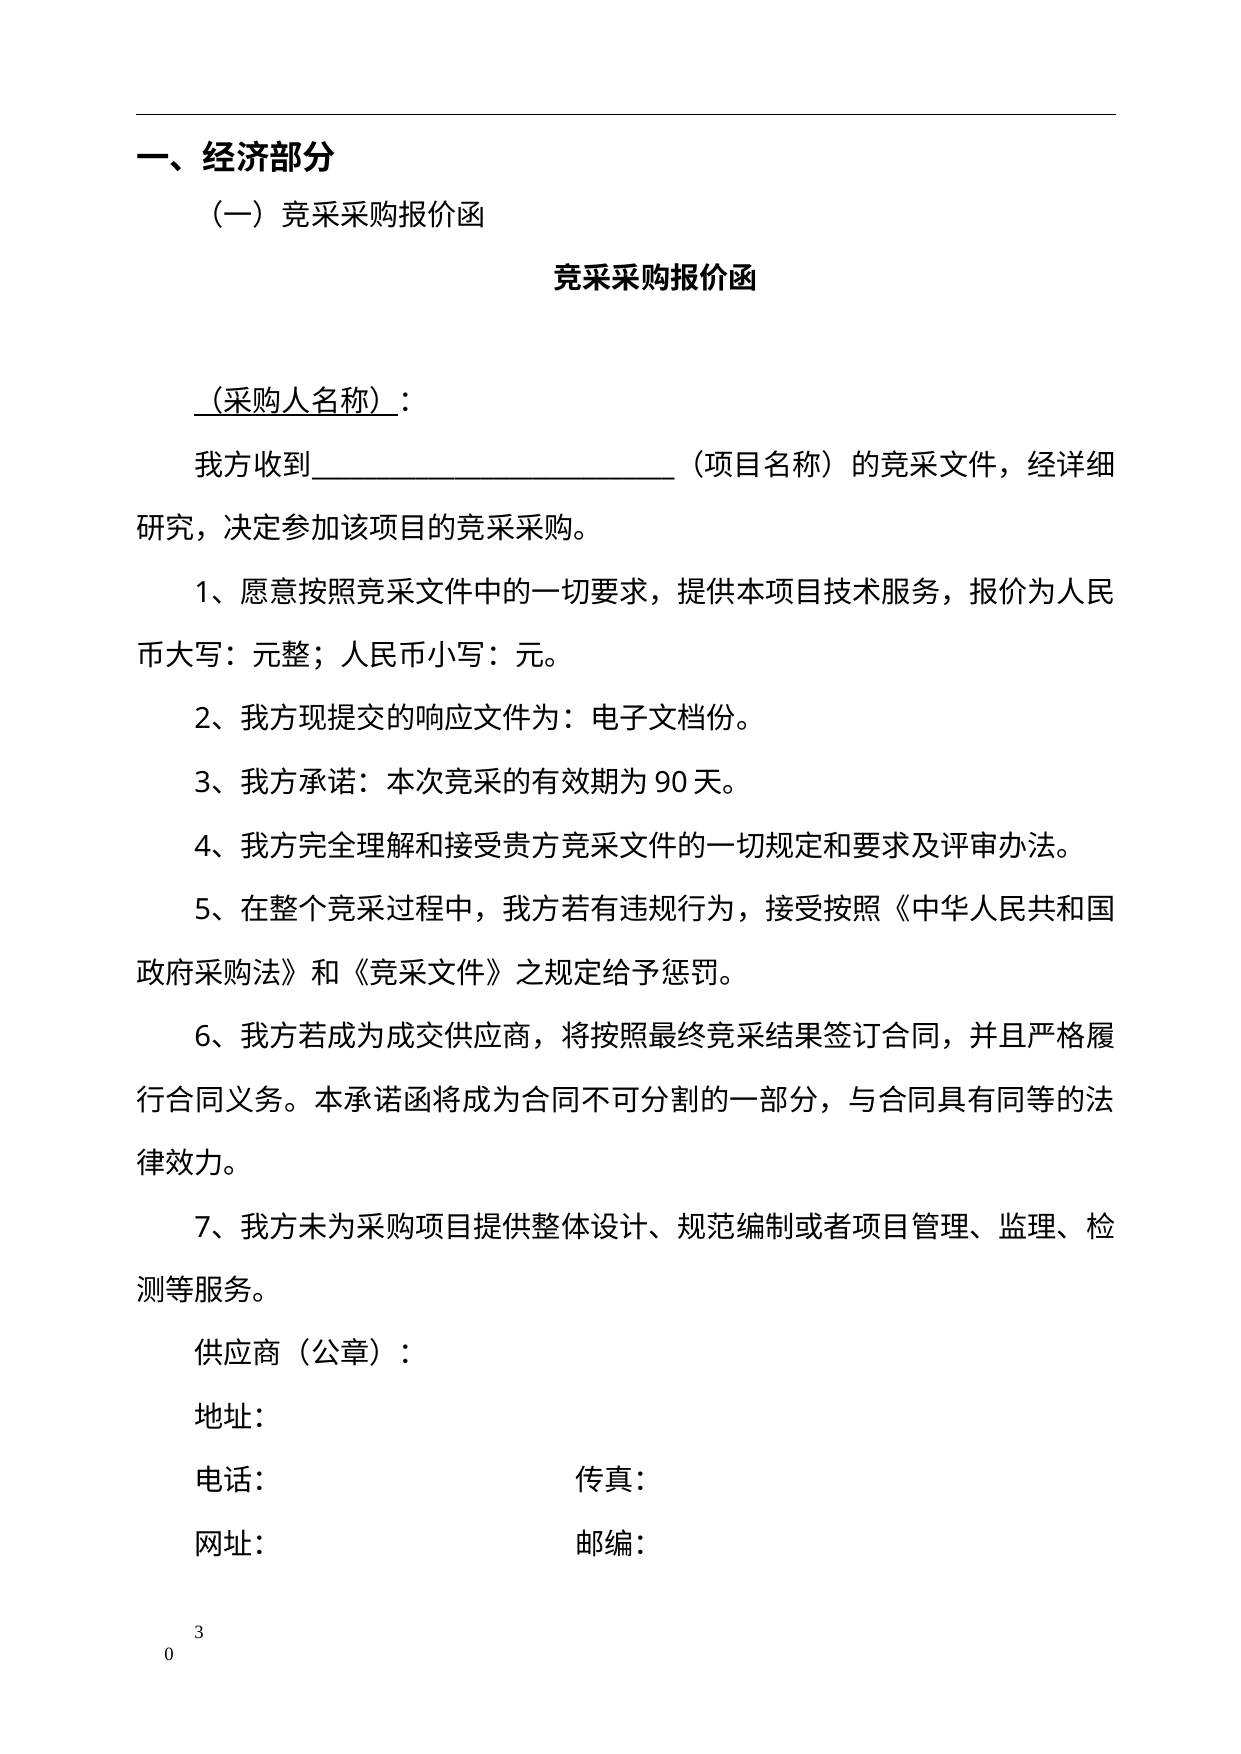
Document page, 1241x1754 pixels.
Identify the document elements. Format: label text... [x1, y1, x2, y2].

text 4、我方完全理解和接受贵方竞采文件的一切规定和要求及评审办法。 [136, 822, 1116, 864]
text 3、我方承诺：本次竞采的有效期为90天。 [136, 759, 1116, 801]
subtitle 一、经济部分 [136, 131, 1116, 179]
text 6、我方若成为成交供应商，将按照最终竞采结果签订合同，并且严格履行合同义务。本承诺函将成为合同不可分割的一部分，与合同具有同等的法律效力。 [136, 1013, 1116, 1182]
text 1、愿意按照竞采文件中的一切要求，提供本项目技术服务，报价为人民币大写：元整；人民币小写：元。 [136, 568, 1116, 674]
text 5、在整个竞采过程中，我方若有违规行为，接受按照《中华人民共和国政府采购法》和《竞采文件》之规定给予惩罚。 [136, 886, 1116, 992]
text 7、我方未为采购项目提供整体设计、规范编制或者项目管理、监理、检测等服务。 [136, 1203, 1116, 1309]
text 供应商（公章）： [136, 1330, 1116, 1372]
text 网址： 邮编： [136, 1520, 1116, 1563]
text 电话： 传真： [136, 1457, 1116, 1499]
text （采购人名称）： [136, 378, 1116, 420]
text 地址： [136, 1393, 1116, 1436]
text （一）竞采采购报价函 [136, 191, 1116, 234]
text 我方收到____________________________（项目名称）的竞采文件，经详细研究，决定参加该项目的竞采采购。 [136, 441, 1116, 547]
text 竞采采购报价函 [136, 255, 1116, 297]
text 2、我方现提交的响应文件为：电子文档份。 [136, 695, 1116, 737]
